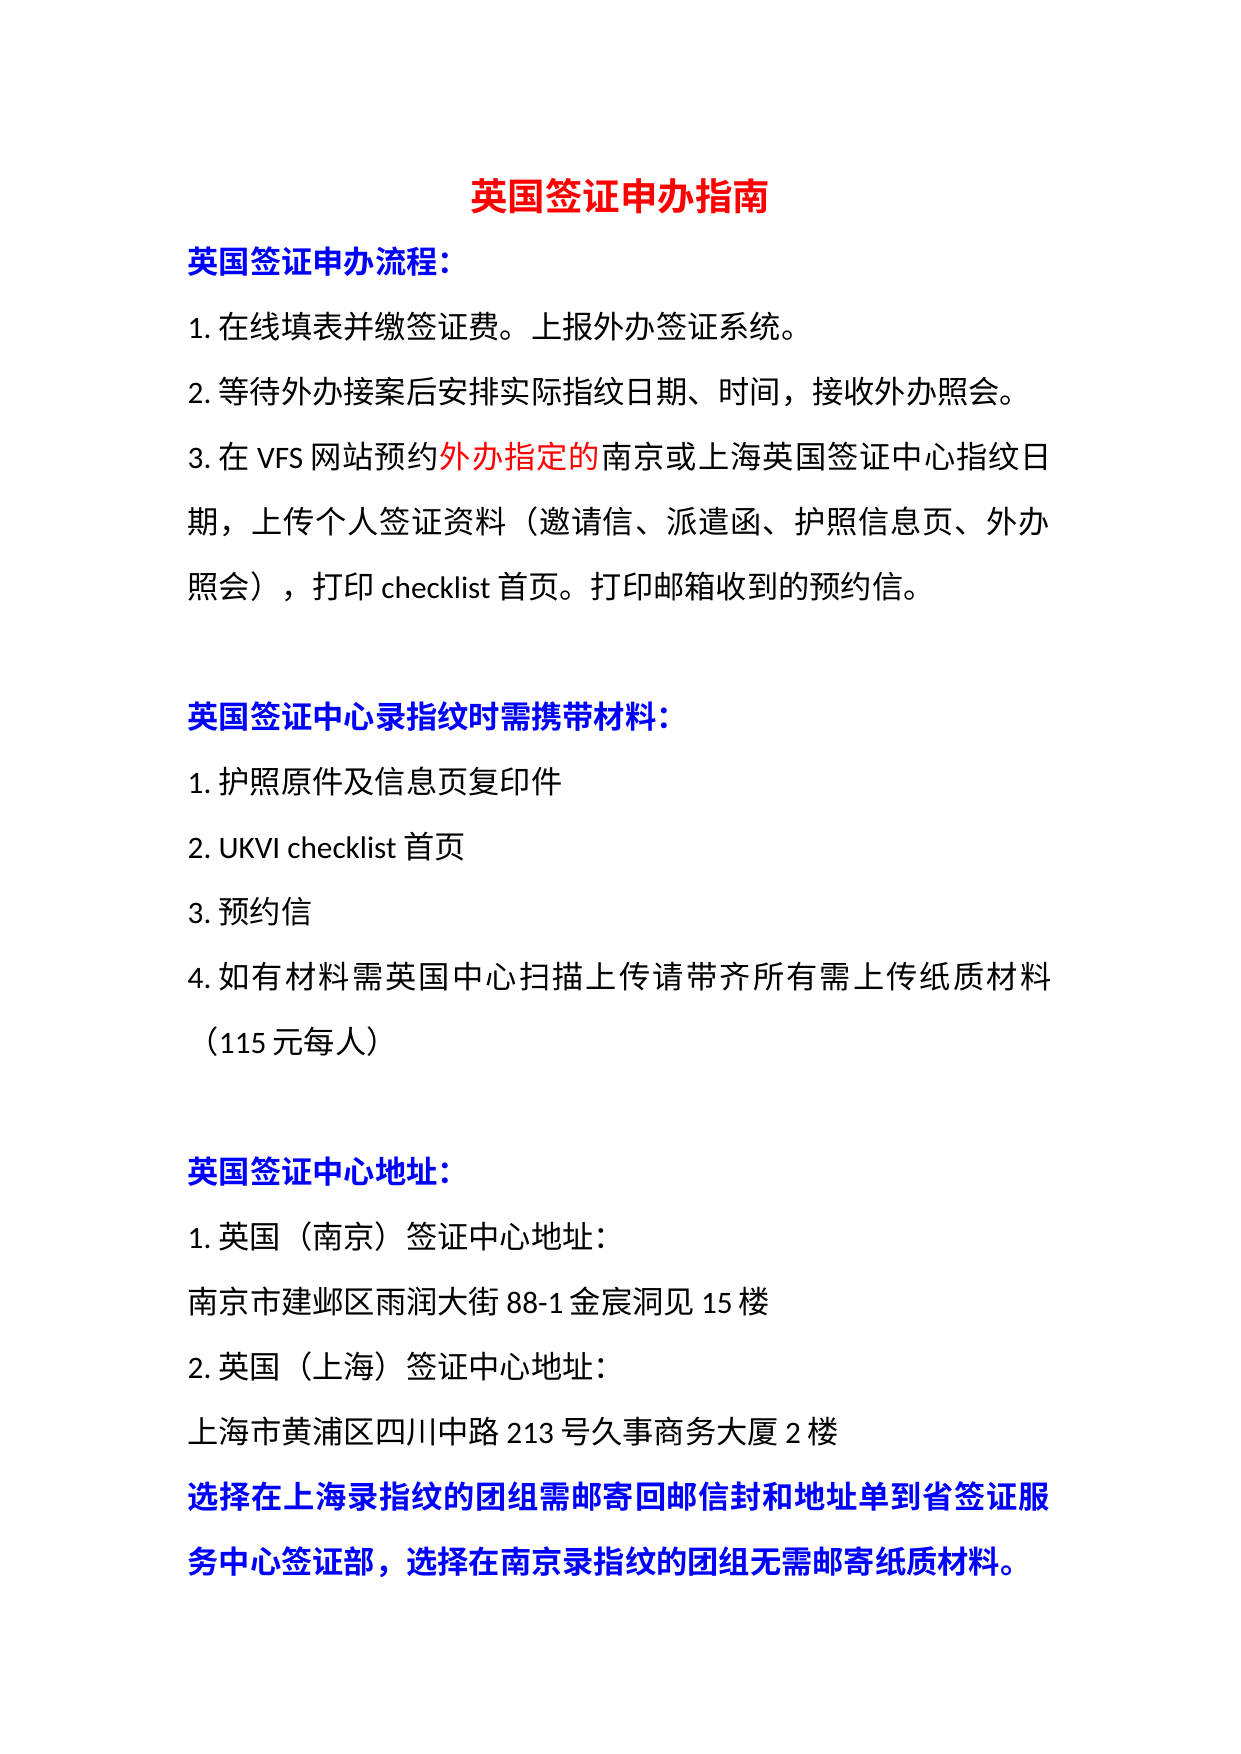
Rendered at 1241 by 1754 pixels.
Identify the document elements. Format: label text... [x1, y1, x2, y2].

list 在线填表并缴签证费。上报外办签证系统。 [187, 292, 1053, 357]
list 在VFS网站预约外办指定的南京或上海英国签证中心指纹日期，上传个人签证资料（邀请信、派遣函、护照信息页、外办照会），打印checklist首页。打印邮箱收到的预约信。 [187, 422, 1053, 617]
list 如有材料需英国中心扫描上传请带齐所有需上传纸质材料（115元每人） [187, 942, 1053, 1072]
list 等待外办接案后安排实际指纹日期、时间，接收外办照会。 [187, 357, 1053, 422]
list 上海市黄浦区四川中路213号久事商务大厦2楼 [187, 1397, 1053, 1462]
text 英国签证申办指南 [187, 162, 1053, 227]
text 英国签证中心录指纹时需携带材料： [187, 682, 1053, 747]
list 选择在上海录指纹的团组需邮寄回邮信封和地址单到省签证服务中心签证部，选择在南京录指纹的团组无需邮寄纸质材料。 [187, 1462, 1053, 1592]
list 英国（南京）签证中心地址： [187, 1202, 1053, 1267]
text 英国签证中心地址： [187, 1137, 1053, 1202]
list UKVI checklist首页 [187, 812, 1053, 877]
list 护照原件及信息页复印件 [187, 747, 1053, 812]
list 南京市建邺区雨润大街88-1金宸洞见15楼 [187, 1267, 1053, 1332]
text 英国签证申办流程： [187, 227, 1053, 292]
list 英国（上海）签证中心地址： [187, 1332, 1053, 1397]
list 预约信 [187, 877, 1053, 942]
